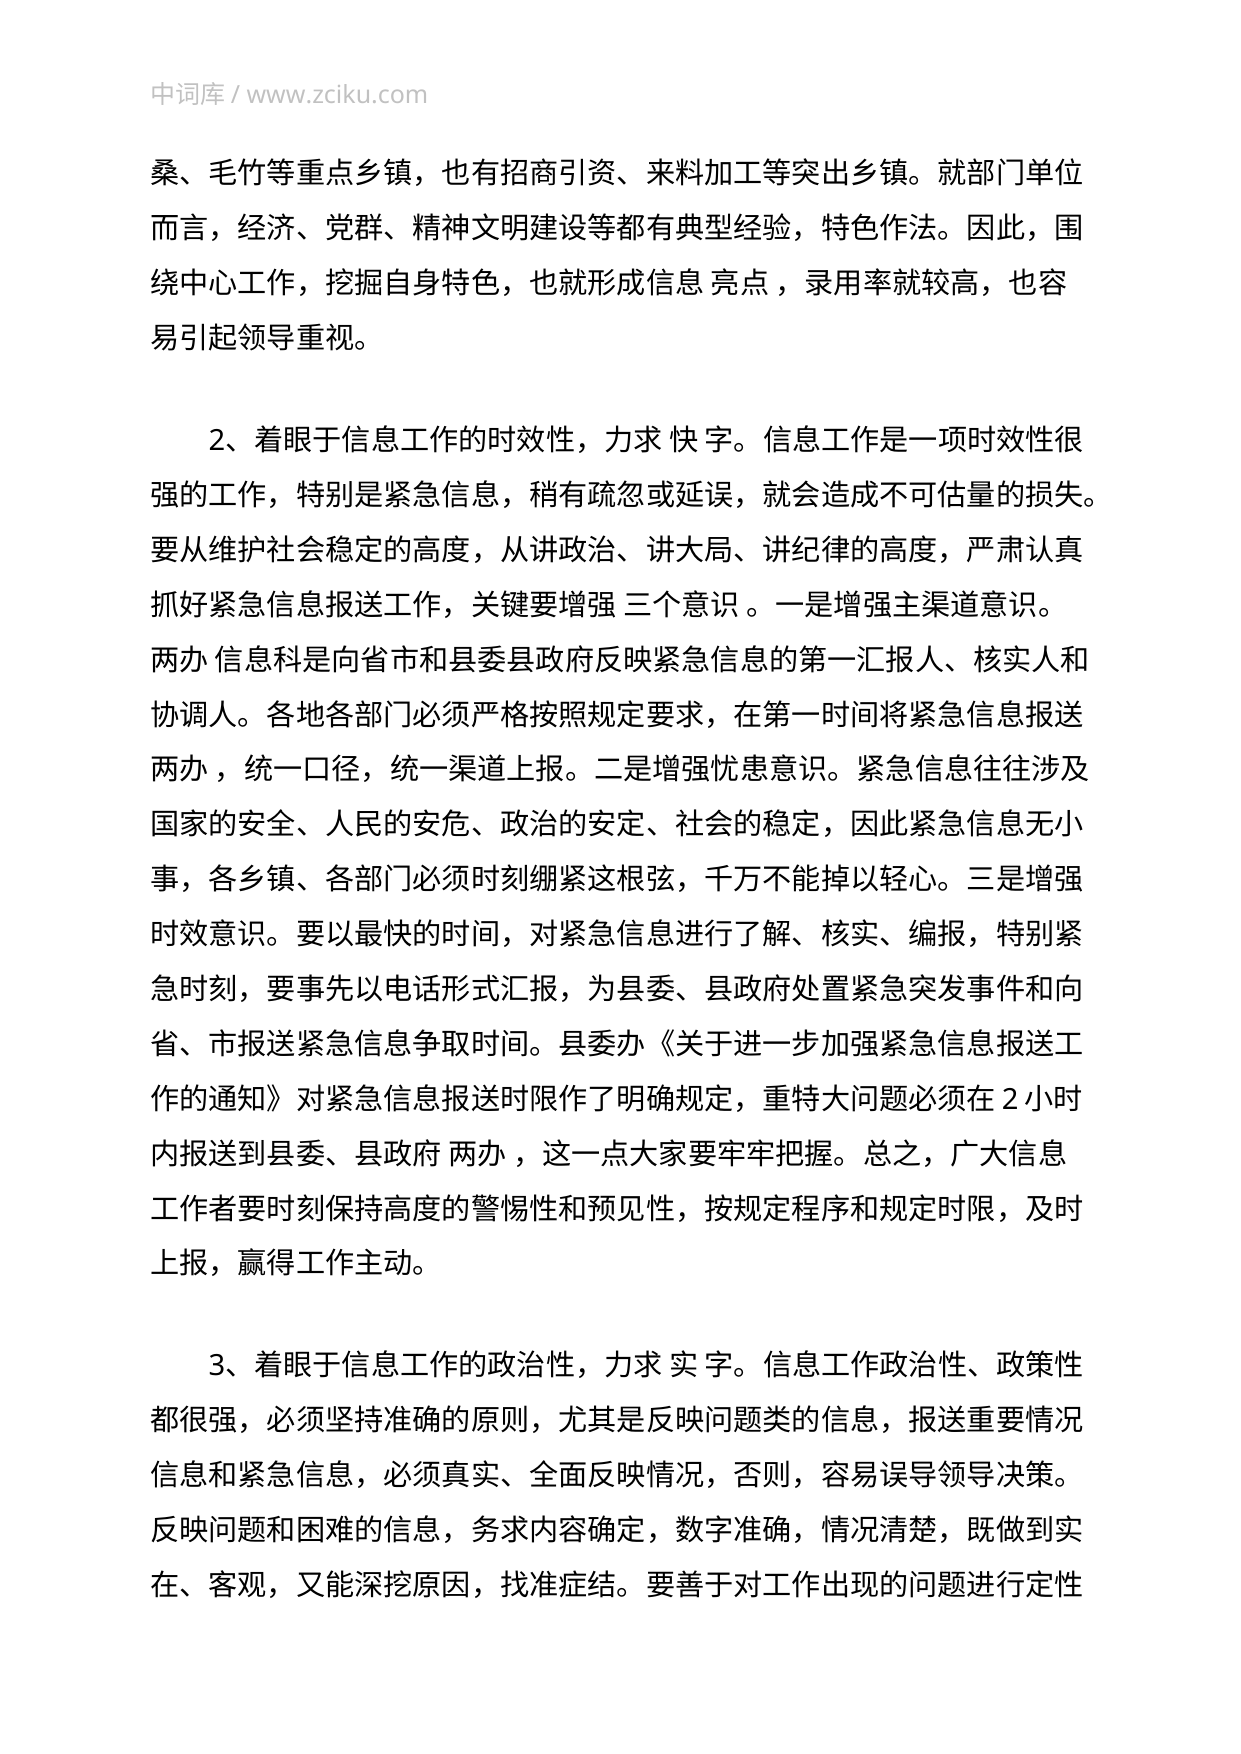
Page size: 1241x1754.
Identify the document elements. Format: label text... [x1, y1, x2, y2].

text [150, 1342, 1090, 1604]
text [150, 150, 1090, 357]
text 2、着眼于信息工作的时效性，力求 快 字。信息工作是一项时效性很强的工作，特别是紧急信息，稍有疏忽或延误，就会造成不可估量的损失。要从维护社会稳定的高度，从讲政治、讲大局、讲纪律的高度，严肃认真抓好紧急信息报送工作，关键要增强 三个意识 。一是增强主渠道意识。 两办 信息科是向省市和县委县政府反映紧急信息的第一汇报人、核实人和协调人。各地各部门必须严格按照规定要求，在第一时间将紧急信息报送 两办 ，统一口径，统一渠道上报。二是增强忧患意识。紧急信息往往涉及国家的安全、人民的安危、政治的安定、社会的稳定，因此紧急信息无小事，各乡镇、各部门必须时刻绷紧这根弦，千万不能掉以轻心。三是增强时效意识。要以最快的时间，对紧急信息进行了解、核实、编报，特别紧急时刻，要事先以电话形式汇报，为县委、县政府处置紧急突发事件和向省、市报送紧急信息争取时间。县委办《关于进一步加强紧急信息报送工作的通知》对紧急信息报送时限作了明确规定，重特大问题必须在2小时内报送到县委、县政府 两办 ，这一点大家要牢牢把握。总之，广大信息工作者要时刻保持高度的警惕性和预见性，按规定程序和规定时限，及时上报，赢得工作主动。 [150, 416, 1090, 1282]
